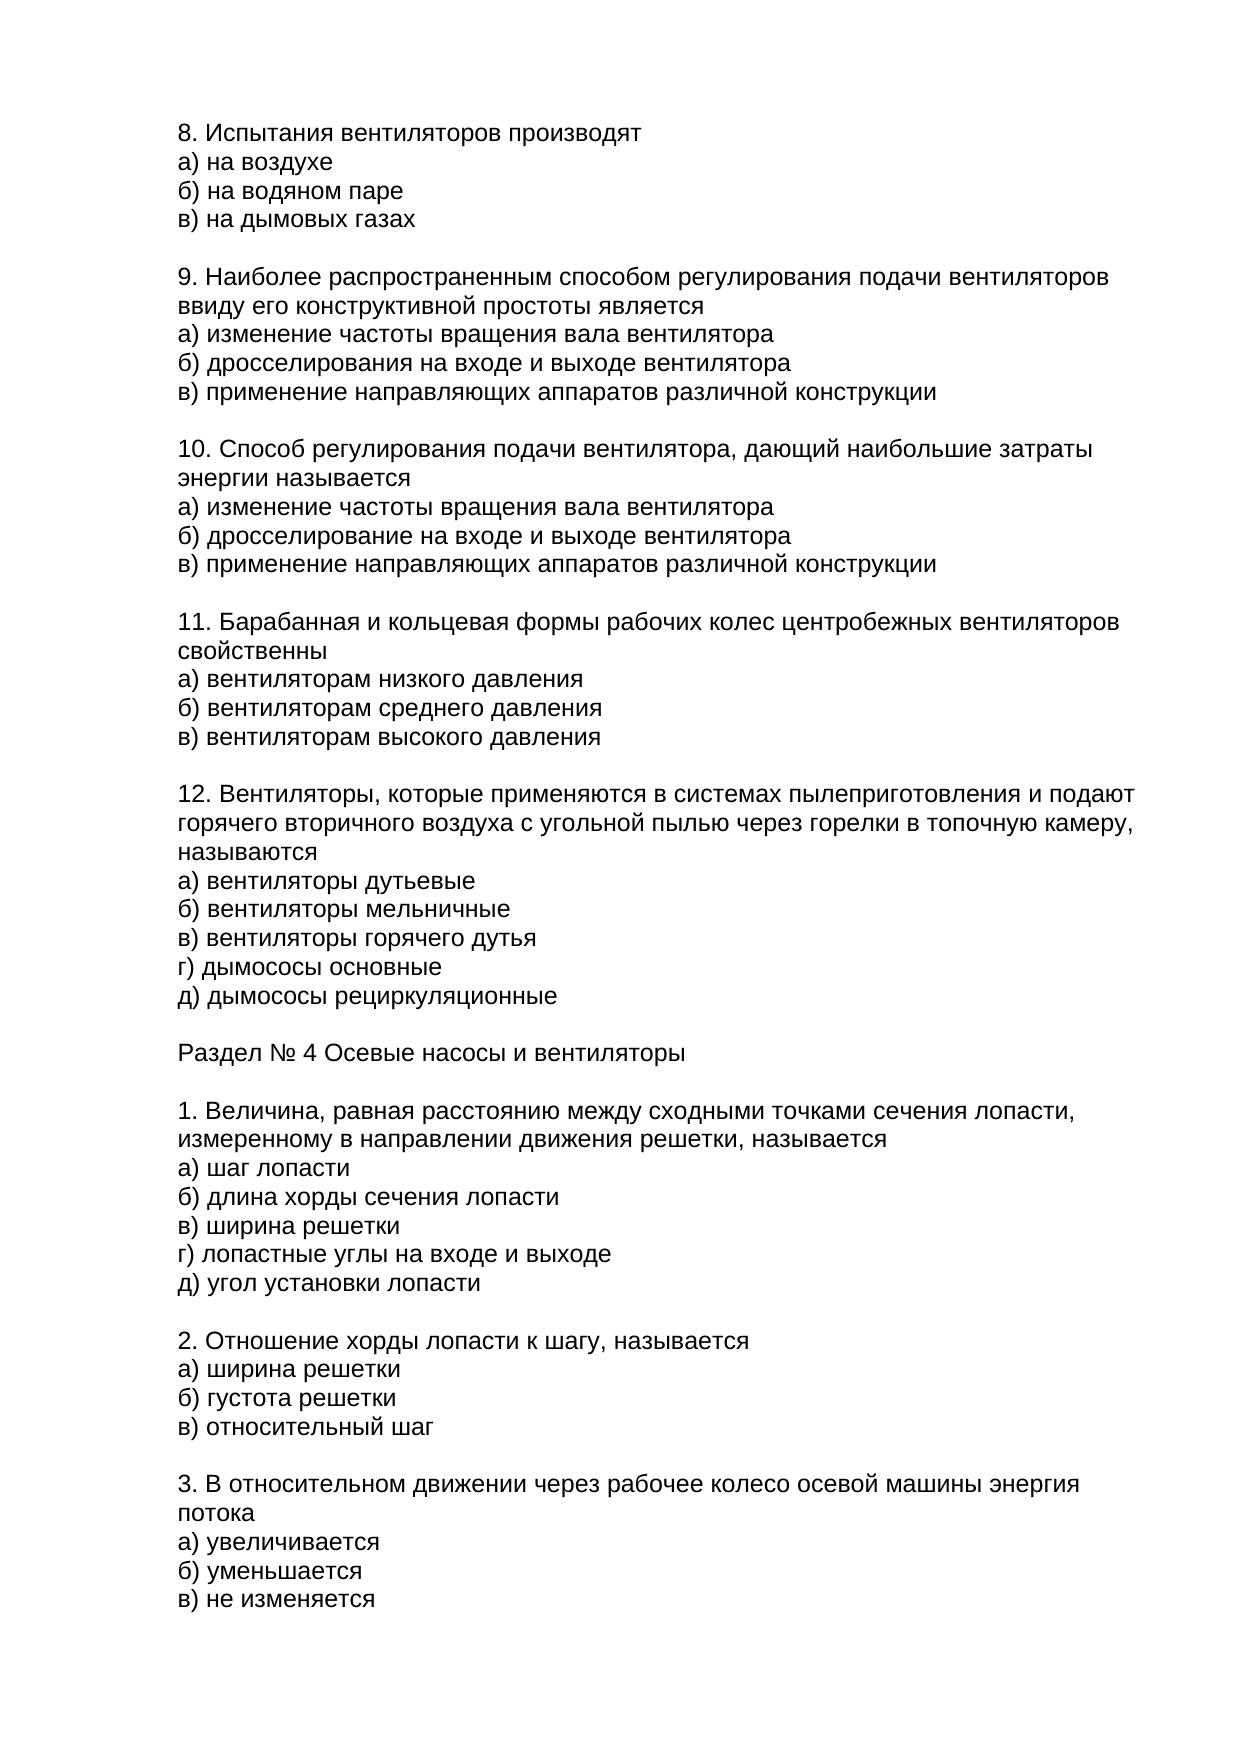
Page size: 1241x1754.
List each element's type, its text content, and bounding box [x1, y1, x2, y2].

text а) на воздухе [177, 147, 1152, 176]
text а) вентиляторам низкого давления [177, 664, 1152, 693]
text в) вентиляторам высокого давления [177, 722, 1152, 751]
text 11. Барабанная и кольцевая формы рабочих колес центробежных вентиляторов свойственны [177, 607, 1152, 664]
text д) угол установки лопасти [177, 1268, 1152, 1297]
text а) ширина решетки [177, 1354, 1152, 1383]
text 8. Испытания вентиляторов производят [177, 118, 1152, 147]
text б) длина хорды сечения лопасти [177, 1182, 1152, 1211]
text б) на водяном паре [177, 176, 1152, 204]
text а) шаг лопасти [177, 1153, 1152, 1182]
text г) лопастные углы на входе и выходе [177, 1239, 1152, 1268]
text а) вентиляторы дутьевые [177, 866, 1152, 894]
text в) на дымовых газах [177, 204, 1152, 233]
text б) дросселирование на входе и выходе вентилятора [177, 521, 1152, 549]
text б) густота решетки [177, 1383, 1152, 1412]
text б) вентиляторам среднего давления [177, 693, 1152, 722]
text 9. Наиболее распространенным способом регулирования подачи вентиляторов ввиду его конструктивной простоты является [177, 262, 1152, 319]
text в) не изменяется [177, 1584, 1152, 1613]
text 1. Величина, равная расстоянию между сходными точками сечения лопасти, измеренному в направлении движения решетки, называется [177, 1096, 1152, 1153]
text в) ширина решетки [177, 1211, 1152, 1239]
text а) изменение частоты вращения вала вентилятора [177, 319, 1152, 348]
text в) применение направляющих аппаратов различной конструкции [177, 549, 1152, 578]
text б) уменьшается [177, 1556, 1152, 1584]
text г) дымососы основные [177, 952, 1152, 981]
text в) применение направляющих аппаратов различной конструкции [177, 377, 1152, 406]
text 2. Отношение хорды лопасти к шагу, называется [177, 1326, 1152, 1354]
text 10. Способ регулирования подачи вентилятора, дающий наибольшие затраты энергии называется [177, 434, 1152, 492]
text 12. Вентиляторы, которые применяются в системах пылеприготовления и подают горячего вторичного воздуха с угольной пылью через горелки в топочную камеру, называются [177, 779, 1152, 866]
text в) вентиляторы горячего дутья [177, 923, 1152, 952]
text а) увеличивается [177, 1527, 1152, 1556]
text д) дымососы рециркуляционные [177, 981, 1152, 1009]
text б) вентиляторы мельничные [177, 894, 1152, 923]
text в) относительный шаг [177, 1412, 1152, 1441]
text Раздел № 4 Осевые насосы и вентиляторы [177, 1038, 1152, 1067]
text а) изменение частоты вращения вала вентилятора [177, 492, 1152, 521]
text 3. В относительном движении через рабочее колесо осевой машины энергия потока [177, 1469, 1152, 1527]
text б) дросселирования на входе и выходе вентилятора [177, 348, 1152, 377]
